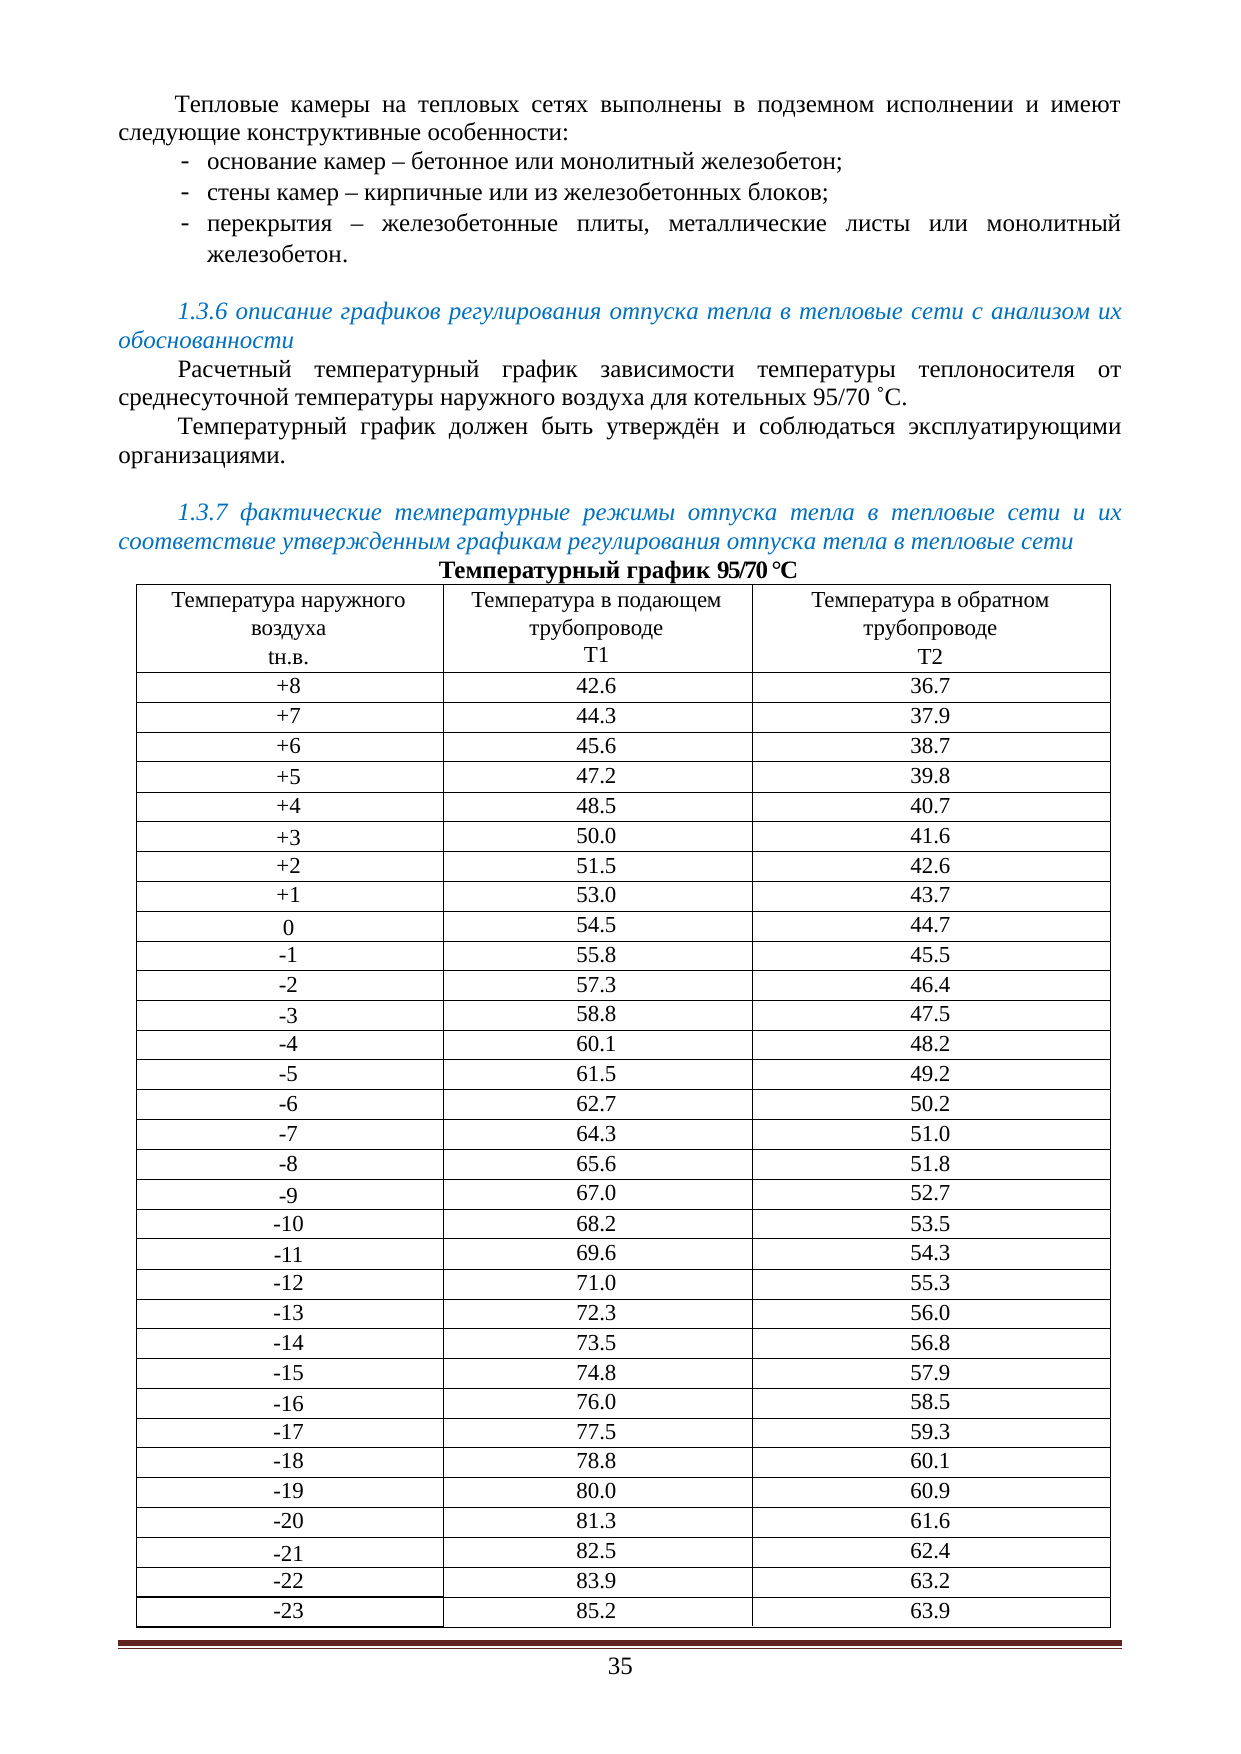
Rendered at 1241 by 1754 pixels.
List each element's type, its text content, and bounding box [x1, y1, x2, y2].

table_cell 53.5 [753, 1210, 1110, 1238]
table_cell 38.7 [753, 733, 1110, 761]
table_cell -10 [137, 1210, 443, 1238]
table_cell 60.1 [444, 1031, 752, 1059]
table_cell 47.5 [753, 1001, 1110, 1029]
table_cell 74.8 [444, 1359, 752, 1387]
table_cell -20 [137, 1508, 443, 1536]
table_cell 48.5 [444, 793, 752, 821]
table_cell 54.3 [753, 1239, 1110, 1268]
table_cell 69.6 [444, 1239, 752, 1268]
table_cell -17 [137, 1419, 443, 1447]
table_cell 51.0 [753, 1120, 1110, 1149]
table_cell 51.5 [444, 852, 752, 881]
table_cell 81.3 [444, 1508, 752, 1536]
table_cell 85.2 [444, 1598, 752, 1626]
table_cell 55.8 [444, 942, 752, 970]
text Температурный график должен быть утверждён и соблюдаться эксплуатирующими организациями. [118, 411, 1122, 469]
table_cell -1 [137, 942, 443, 970]
table_cell 57.3 [444, 971, 752, 999]
table_header Температура в обратном трубопроводе Т2 [753, 585, 1110, 672]
text 1.3.6 описание графиков регулирования отпуска тепла в тепловые сети с анализом их обоснованности [118, 296, 1122, 354]
table_cell 40.7 [753, 793, 1110, 821]
table_cell +5 [137, 762, 443, 792]
table_cell 42.6 [444, 673, 752, 702]
table_cell 63.9 [753, 1598, 1110, 1626]
text 1.3.7 фактические температурные режимы отпуска тепла в тепловые сети и их соответствие утвержденным графикам регулирования отпуска тепла в тепловые сети [118, 497, 1122, 555]
table_cell 68.2 [444, 1210, 752, 1238]
table_cell 41.6 [753, 822, 1110, 851]
table_cell -14 [137, 1329, 443, 1358]
table_cell +8 [137, 673, 443, 702]
table_cell 58.8 [444, 1001, 752, 1029]
table_cell -6 [137, 1090, 443, 1119]
table_cell 56.8 [753, 1329, 1110, 1358]
table_cell 80.0 [444, 1478, 752, 1507]
table_cell 71.0 [444, 1270, 752, 1298]
table_cell +1 [137, 882, 443, 911]
table_cell 76.0 [444, 1389, 752, 1417]
table_cell 36.7 [753, 673, 1110, 702]
table_cell -13 [137, 1300, 443, 1328]
table_cell +6 [137, 733, 443, 761]
table_cell 62.4 [753, 1538, 1110, 1567]
table_cell 73.5 [444, 1329, 752, 1358]
table_cell 58.5 [753, 1389, 1110, 1417]
table_cell 64.3 [444, 1120, 752, 1149]
list основание камер – бетонное или монолитный железобетон; [177, 146, 1122, 177]
table_cell 55.3 [753, 1270, 1110, 1298]
table_cell -8 [137, 1150, 443, 1178]
table_header Температура наружного воздуха tн.в. [137, 585, 443, 672]
text Температурный график 95/70 °С [118, 555, 1120, 584]
table_cell 50.2 [753, 1090, 1110, 1119]
table_cell 72.3 [444, 1300, 752, 1328]
table_cell 45.5 [753, 942, 1110, 970]
table_cell 60.9 [753, 1478, 1110, 1507]
table_header Температура в подающем трубопроводе Т1 [444, 585, 752, 672]
table_cell 56.0 [753, 1300, 1110, 1328]
table_cell 61.5 [444, 1060, 752, 1089]
table_cell 44.3 [444, 703, 752, 732]
table_cell 67.0 [444, 1180, 752, 1209]
table_cell 44.7 [753, 912, 1110, 941]
table_cell -22 [137, 1568, 443, 1596]
table_cell -15 [137, 1359, 443, 1387]
table_cell 61.6 [753, 1508, 1110, 1536]
table_cell 54.5 [444, 912, 752, 941]
table_cell +2 [137, 852, 443, 881]
table_cell 50.0 [444, 822, 752, 851]
table_cell -4 [137, 1031, 443, 1059]
table_cell -7 [137, 1120, 443, 1149]
list перекрытия – железобетонные плиты, металлические листы или монолитный железобетон. [177, 208, 1122, 267]
table_cell 83.9 [444, 1568, 752, 1596]
table_cell -5 [137, 1060, 443, 1089]
table_cell 51.8 [753, 1150, 1110, 1178]
table_cell 77.5 [444, 1419, 752, 1447]
table_cell 45.6 [444, 733, 752, 761]
text Расчетный температурный график зависимости температуры теплоносителя от среднесуточной температуры наружного воздуха для котельных 95/70 ˚С. [118, 354, 1122, 411]
table_cell 62.7 [444, 1090, 752, 1119]
table_cell -18 [137, 1448, 443, 1477]
table_cell 78.8 [444, 1448, 752, 1477]
table_cell 53.0 [444, 882, 752, 911]
table_cell 48.2 [753, 1031, 1110, 1059]
table_cell -19 [137, 1478, 443, 1507]
table_cell 37.9 [753, 703, 1110, 732]
table_cell 42.6 [753, 852, 1110, 881]
table_cell -23 [137, 1598, 443, 1626]
table_cell 60.1 [753, 1448, 1110, 1477]
table_cell 47.2 [444, 762, 752, 792]
table_cell 63.2 [753, 1568, 1110, 1596]
list стены камер – кирпичные или из железобетонных блоков; [177, 177, 1122, 208]
table_cell 46.4 [753, 971, 1110, 999]
table_cell 65.6 [444, 1150, 752, 1178]
table_cell -2 [137, 971, 443, 999]
table_cell +7 [137, 703, 443, 732]
table_cell 59.3 [753, 1419, 1110, 1447]
table_cell +4 [137, 793, 443, 821]
table_cell 39.8 [753, 762, 1110, 792]
table_cell 43.7 [753, 882, 1110, 911]
text Тепловые камеры на тепловых сетях выполнены в подземном исполнении и имеют следующие конструктивные особенности: [118, 89, 1122, 146]
table_cell 57.9 [753, 1359, 1110, 1387]
table_cell -12 [137, 1270, 443, 1298]
table_cell 52.7 [753, 1180, 1110, 1209]
table_cell 49.2 [753, 1060, 1110, 1089]
table_cell 82.5 [444, 1538, 752, 1567]
